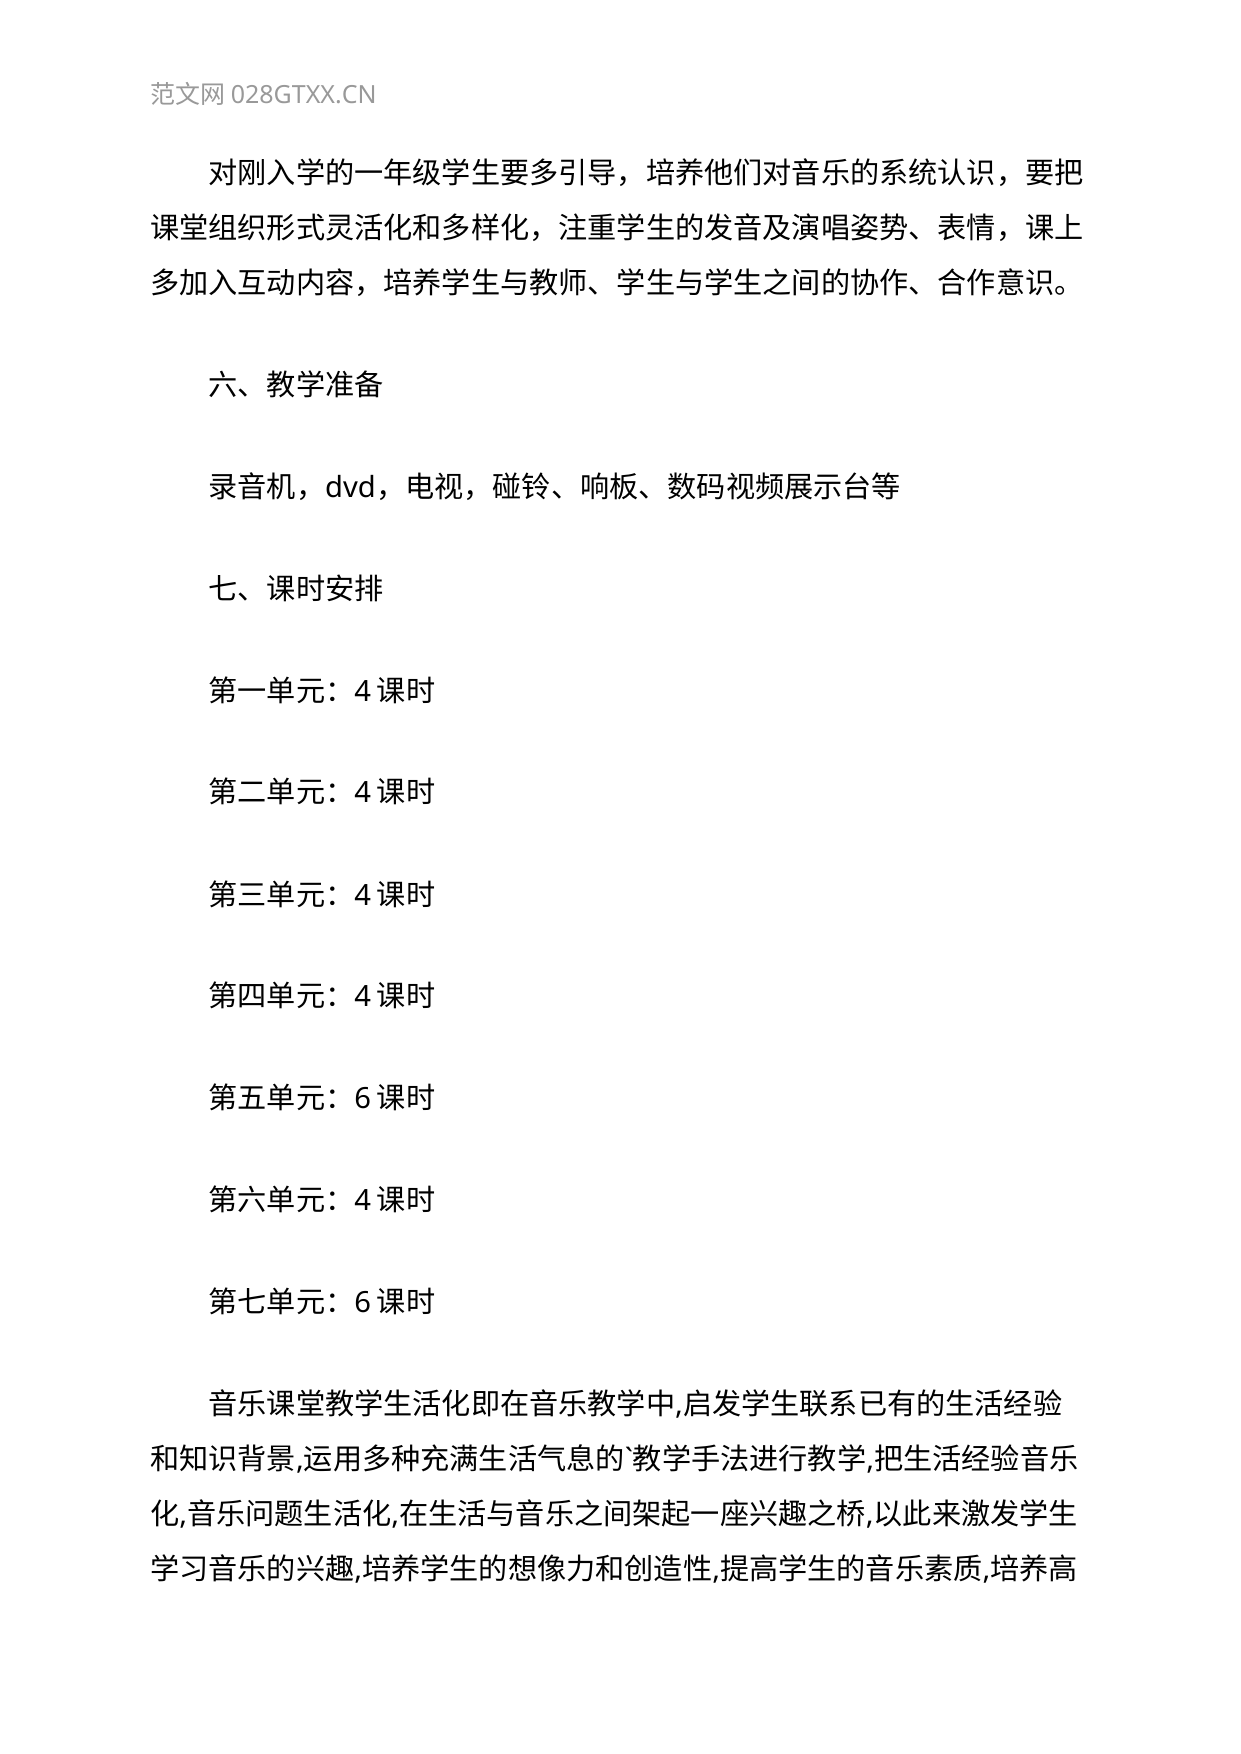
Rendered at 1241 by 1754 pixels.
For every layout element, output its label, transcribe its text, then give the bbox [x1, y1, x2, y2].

text 第二单元：4课时 [150, 769, 1090, 811]
text 录音机，dvd，电视，碰铃、响板、数码视频展示台等 [150, 463, 1090, 506]
text 对刚入学的一年级学生要多引导，培养他们对音乐的系统认识，要把课堂组织形式灵活化和多样化，注重学生的发音及演唱姿势、表情，课上多加入互动内容，培养学生与教师、学生与学生之间的协作、合作意识。 [150, 150, 1090, 302]
text 七、课时安排 [150, 565, 1090, 608]
text 第四单元：4课时 [150, 973, 1090, 1015]
text 第七单元：6课时 [150, 1279, 1090, 1321]
text 六、教学准备 [150, 362, 1090, 404]
text 第六单元：4课时 [150, 1177, 1090, 1219]
text 第一单元：4课时 [150, 667, 1090, 709]
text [150, 1381, 1090, 1588]
text 第五单元：6课时 [150, 1075, 1090, 1117]
text 第三单元：4课时 [150, 871, 1090, 913]
